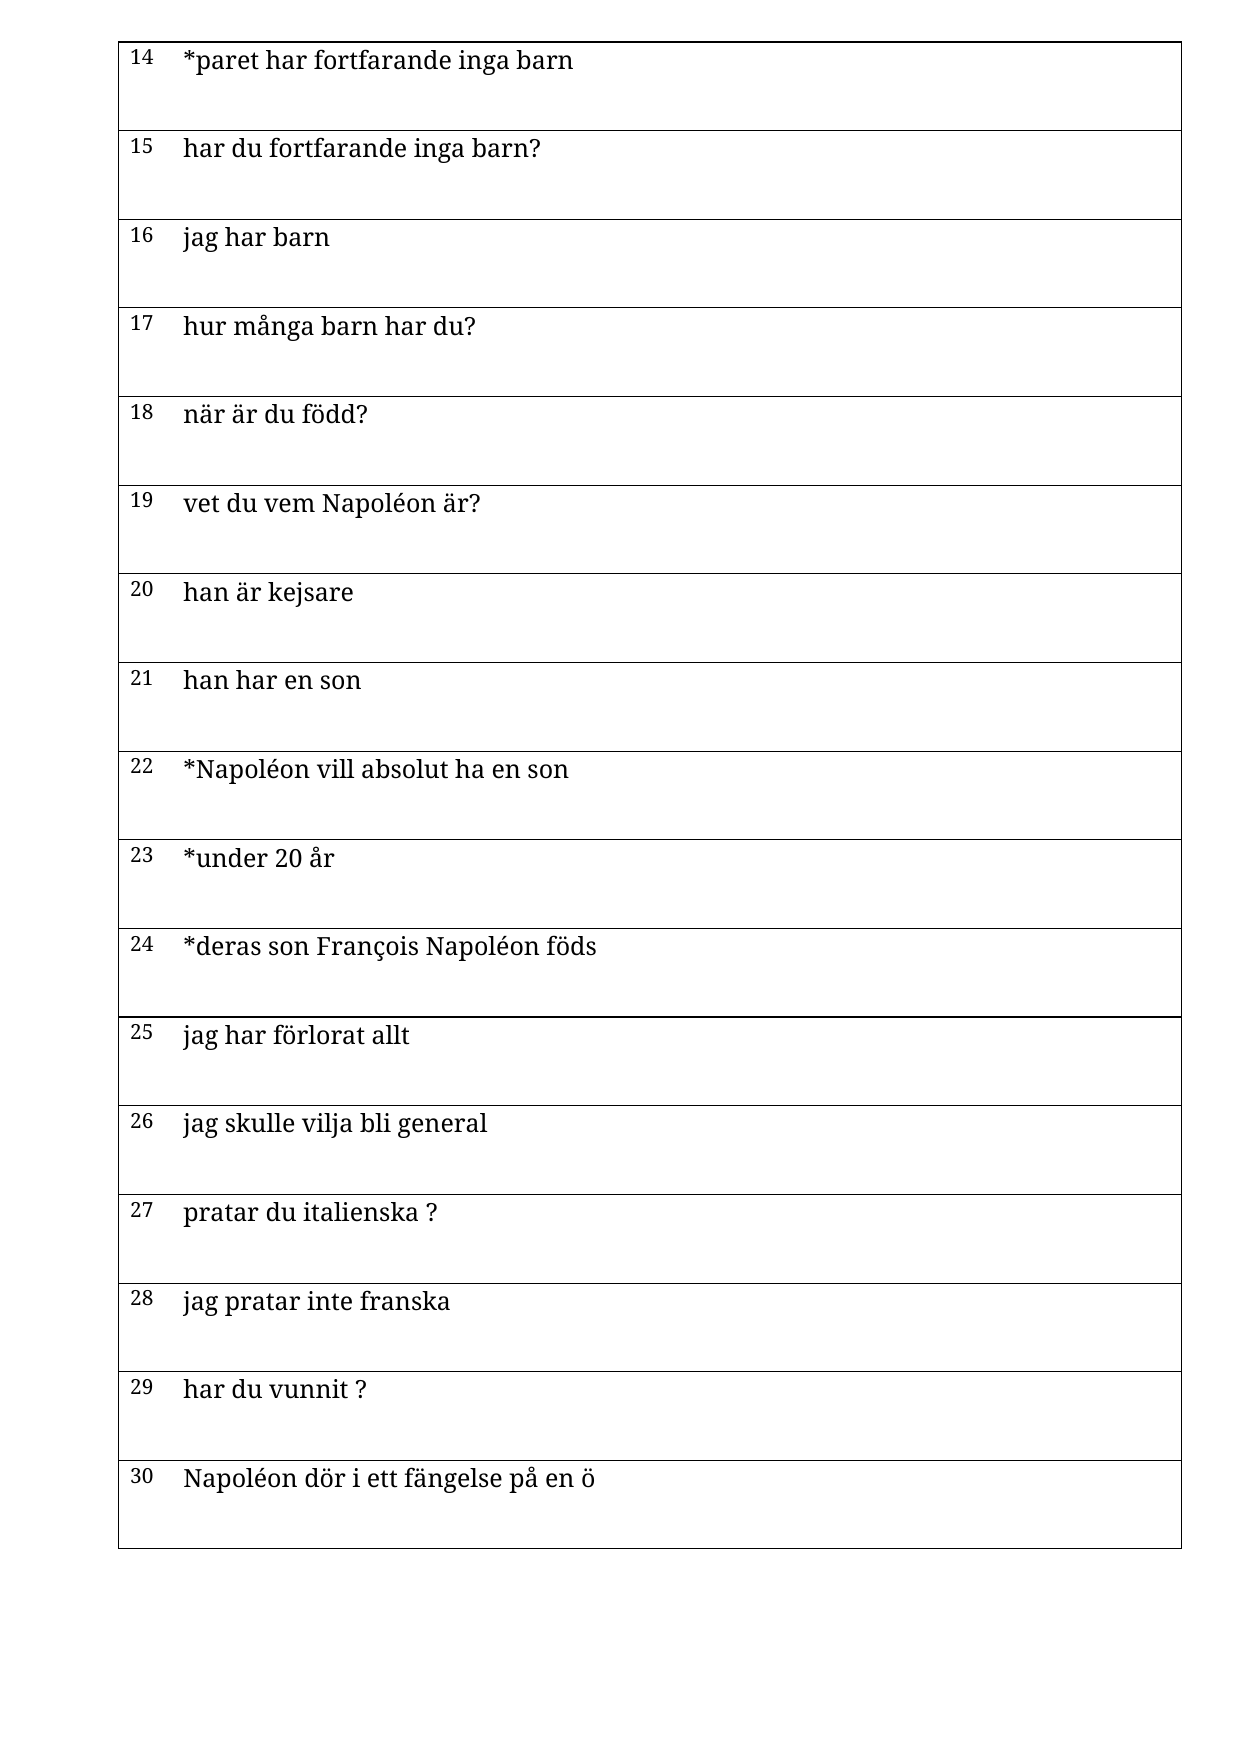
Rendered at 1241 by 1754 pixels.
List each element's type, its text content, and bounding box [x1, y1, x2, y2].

table_cell han är kejsare [172, 574, 1181, 662]
table_cell *deras son François Napoléon föds [172, 929, 1181, 1016]
table_cell jag pratar inte franska [172, 1284, 1181, 1371]
table_cell *under 20 år [172, 840, 1181, 928]
table_cell vet du vem Napoléon är? [172, 486, 1181, 573]
table_cell [119, 1106, 172, 1194]
table_cell [119, 131, 172, 219]
table_cell [119, 1284, 172, 1371]
table_cell *Napoléon vill absolut ha en son [172, 752, 1181, 839]
table_cell [119, 929, 172, 1016]
table_cell *paret har fortfarande inga barn [172, 43, 1181, 130]
table_cell har du vunnit ? [172, 1372, 1181, 1460]
table_cell [119, 220, 172, 307]
table_cell jag skulle vilja bli general [172, 1106, 1181, 1194]
table_cell pratar du italienska ? [172, 1195, 1181, 1282]
table_cell [119, 574, 172, 662]
table_cell har du fortfarande inga barn? [172, 131, 1181, 219]
table_cell [119, 308, 172, 396]
table_cell [119, 43, 172, 130]
table_cell [119, 397, 172, 484]
table_cell [119, 1461, 172, 1548]
table_cell [119, 1372, 172, 1460]
table_cell han har en son [172, 663, 1181, 751]
table_cell [119, 752, 172, 839]
table_cell jag har barn [172, 220, 1181, 307]
table_cell [119, 1018, 172, 1105]
table_cell [119, 663, 172, 751]
table_cell [119, 1195, 172, 1282]
table_cell Napoléon dör i ett fängelse på en ö [172, 1461, 1181, 1548]
table_cell när är du född? [172, 397, 1181, 484]
table_cell jag har förlorat allt [172, 1018, 1181, 1105]
table_cell [119, 486, 172, 573]
table_cell hur många barn har du? [172, 308, 1181, 396]
table_cell [119, 840, 172, 928]
